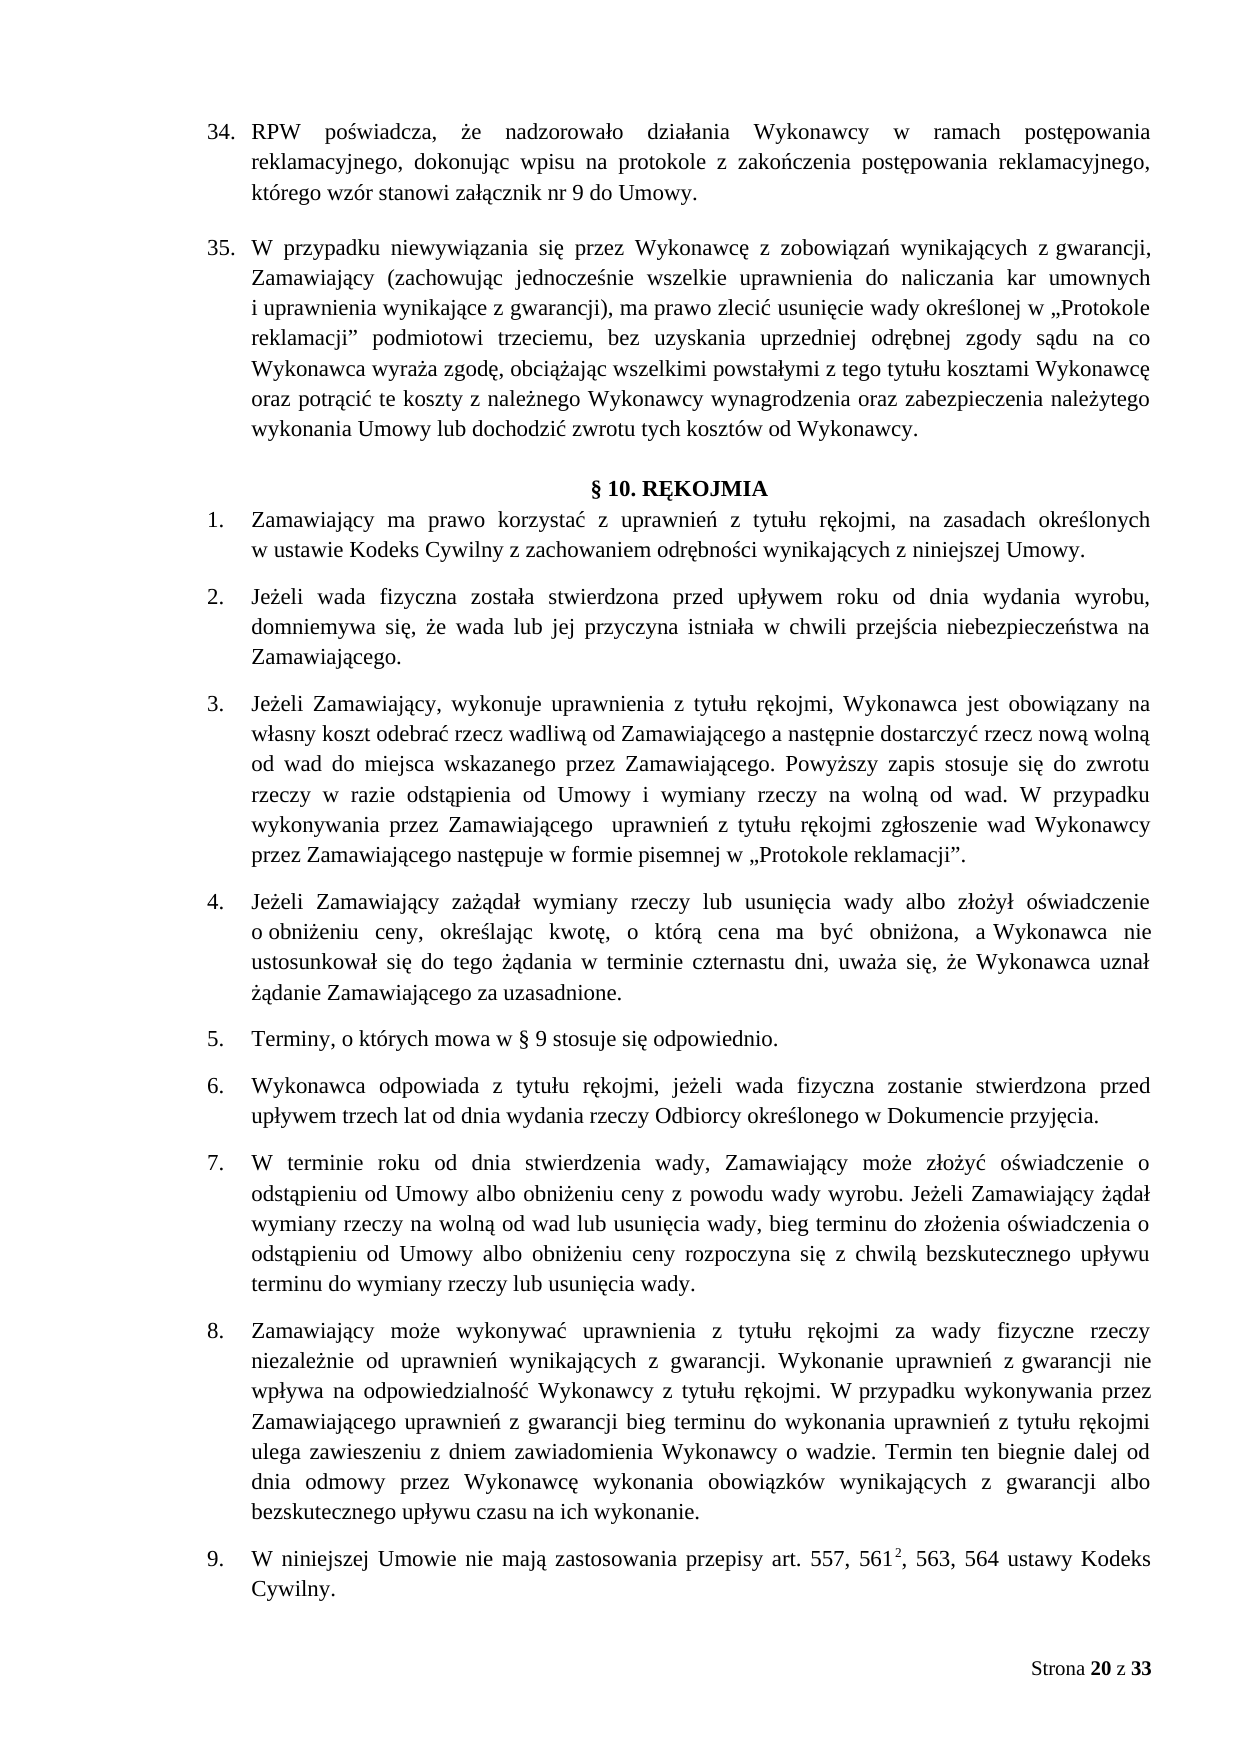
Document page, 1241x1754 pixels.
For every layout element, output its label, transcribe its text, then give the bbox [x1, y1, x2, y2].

list RPW poświadcza, że nadzorowało działania Wykonawcy w ramach postępowania reklamacyjnego, dokonując wpisu na protokole z zakończenia postępowania reklamacyjnego, którego wzór stanowi załącznik nr 9 do Umowy. [207, 118, 1152, 205]
list Wykonawca odpowiada z tytułu rękojmi, jeżeli wada fizyczna zostanie stwierdzona przed upływem trzech lat od dnia wydania rzeczy Odbiorcy określonego w Dokumencie przyjęcia. [207, 1072, 1152, 1129]
list W niniejszej Umowie nie mają zastosowania przepisy art. 557, 5612, 563, 564 ustawy Kodeks Cywilny. [207, 1545, 1152, 1602]
list Jeżeli Zamawiający zażądał wymiany rzeczy lub usunięcia wady albo złożył oświadczenie o obniżeniu ceny, określając kwotę, o którą cena ma być obniżona, a Wykonawca nie ustosunkował się do tego żądania w terminie czternastu dni, uważa się, że Wykonawca uznał żądanie Zamawiającego za uzasadnione. [207, 888, 1152, 1005]
list Zamawiający ma prawo korzystać z uprawnień z tytułu rękojmi, na zasadach określonych w ustawie Kodeks Cywilny z zachowaniem odrębności wynikających z niniejszej Umowy. [207, 506, 1152, 562]
list Jeżeli wada fizyczna została stwierdzona przed upływem roku od dnia wydania wyrobu, domniemywa się, że wada lub jej przyczyna istniała w chwili przejścia niebezpieczeństwa na Zamawiającego. [207, 583, 1152, 669]
list Zamawiający może wykonywać uprawnienia z tytułu rękojmi za wady fizyczne rzeczy niezależnie od uprawnień wynikających z gwarancji. Wykonanie uprawnień z gwarancji nie wpływa na odpowiedzialność Wykonawcy z tytułu rękojmi. W przypadku wykonywania przez Zamawiającego uprawnień z gwarancji bieg terminu do wykonania uprawnień z tytułu rękojmi ulega zawieszeniu z dniem zawiadomienia Wykonawcy o wadzie. Termin ten biegnie dalej od dnia odmowy przez Wykonawcę wykonania obowiązków wynikających z gwarancji albo bezskutecznego upływu czasu na ich wykonanie. [207, 1317, 1152, 1525]
list W terminie roku od dnia stwierdzenia wady, Zamawiający może złożyć oświadczenie o odstąpieniu od Umowy albo obniżeniu ceny z powodu wady wyrobu. Jeżeli Zamawiający żądał wymiany rzeczy na wolną od wad lub usunięcia wady, bieg terminu do złożenia oświadczenia o odstąpieniu od Umowy albo obniżeniu ceny rozpoczyna się z chwilą bezskutecznego upływu terminu do wymiany rzeczy lub usunięcia wady. [207, 1149, 1152, 1297]
list W przypadku niewywiązania się przez Wykonawcę z zobowiązań wynikających z gwarancji, Zamawiający (zachowując jednocześnie wszelkie uprawnienia do naliczania kar umownych i uprawnienia wynikające z gwarancji), ma prawo zlecić usunięcie wady określonej w „Protokole reklamacji” podmiotowi trzeciemu, bez uzyskania uprzedniej odrębnej zgody sądu na co Wykonawca wyraża zgodę, obciążając wszelkimi powstałymi z tego tytułu kosztami Wykonawcę oraz potrącić te koszty z należnego Wykonawcy wynagrodzenia oraz zabezpieczenia należytego wykonania Umowy lub dochodzić zwrotu tych kosztów od Wykonawcy. [207, 234, 1152, 441]
text § 10. RĘKOJMIA [207, 476, 1152, 502]
list Terminy, o których mowa w § 9 stosuje się odpowiednio. [207, 1026, 1152, 1052]
list Jeżeli Zamawiający, wykonuje uprawnienia z tytułu rękojmi, Wykonawca jest obowiązany na własny koszt odebrać rzecz wadliwą od Zamawiającego a następnie dostarczyć rzecz nową wolną od wad do miejsca wskazanego przez Zamawiającego. Powyższy zapis stosuje się do zwrotu rzeczy w razie odstąpienia od Umowy i wymiany rzeczy na wolną od wad. W przypadku wykonywania przez Zamawiającego uprawnień z tytułu rękojmi zgłoszenie wad Wykonawcy przez Zamawiającego następuje w formie pisemnej w „Protokole reklamacji”. [207, 690, 1152, 867]
